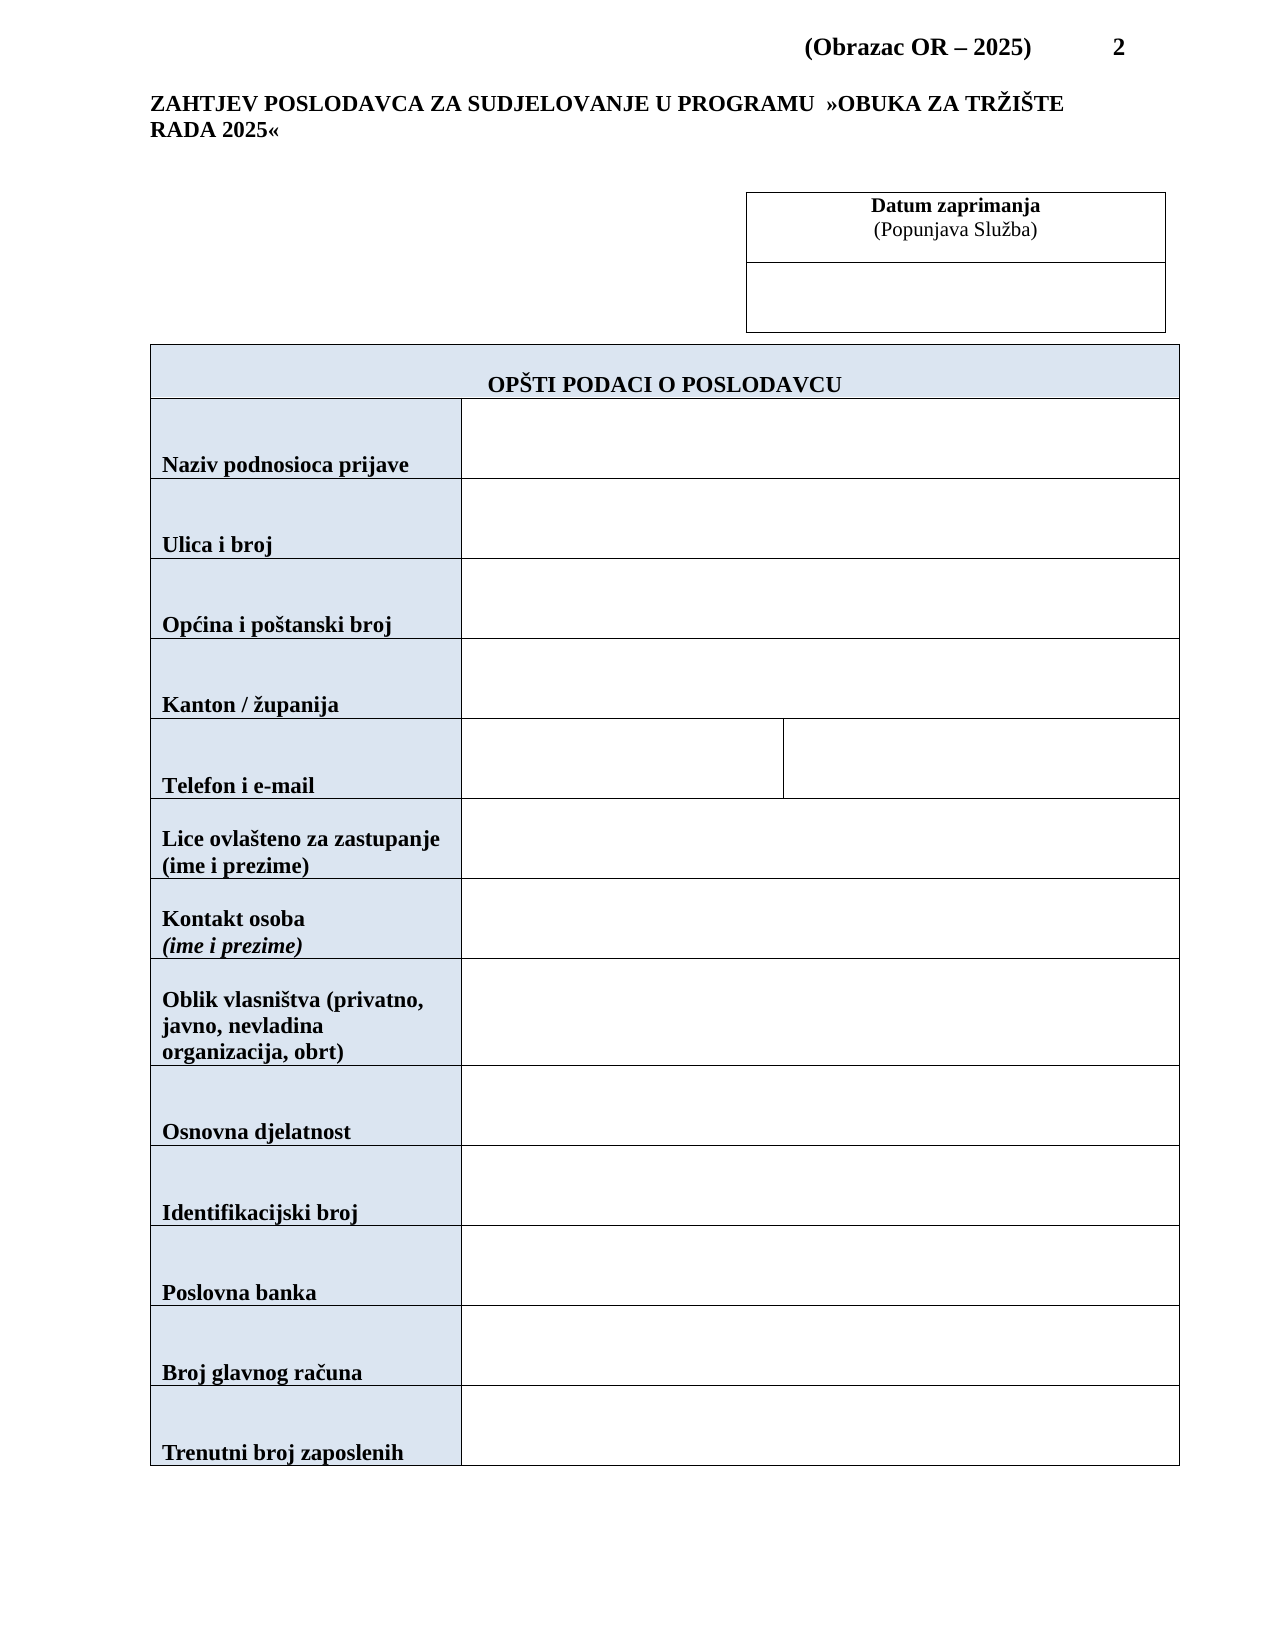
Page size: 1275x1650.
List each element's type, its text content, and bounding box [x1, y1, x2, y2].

table_cell [462, 1146, 1179, 1225]
table_cell [462, 959, 1179, 1065]
table_cell [462, 1386, 1179, 1465]
table_cell [462, 559, 1179, 638]
table_header OPŠTI PODACI O POSLODAVCU [151, 345, 1179, 397]
table_cell [462, 719, 783, 798]
table_cell Općina i poštanski broj [151, 559, 461, 638]
table_cell Lice ovlašteno za zastupanje (ime i prezime) [151, 799, 461, 878]
table_cell [462, 879, 1179, 958]
table_cell [462, 639, 1179, 718]
table_cell [462, 399, 1179, 478]
table_cell Ulica i broj [151, 479, 461, 558]
table_cell Trenutni broj zaposlenih [151, 1386, 461, 1465]
table_cell Telefon i e-mail [151, 719, 461, 798]
table_cell [462, 1226, 1179, 1305]
table_cell Kontakt osoba (ime i prezime) [151, 879, 461, 958]
table_cell [462, 1306, 1179, 1385]
table_cell Naziv podnosioca prijave [151, 399, 461, 478]
table_cell Osnovna djelatnost [151, 1066, 461, 1145]
table_cell Oblik vlasništva (privatno, javno, nevladina organizacija, obrt) [151, 959, 461, 1065]
table_cell Identifikacijski broj [151, 1146, 461, 1225]
table_cell Kanton / županija [151, 639, 461, 718]
table_cell [462, 479, 1179, 558]
table_cell Broj glavnog računa [151, 1306, 461, 1385]
table_header Datum zaprimanja (Popunjava Služba) [747, 193, 1165, 262]
table_cell [747, 263, 1165, 332]
table_cell [462, 1066, 1179, 1145]
table_cell [784, 719, 1179, 798]
table_cell Poslovna banka [151, 1226, 461, 1305]
table_cell [462, 799, 1179, 878]
